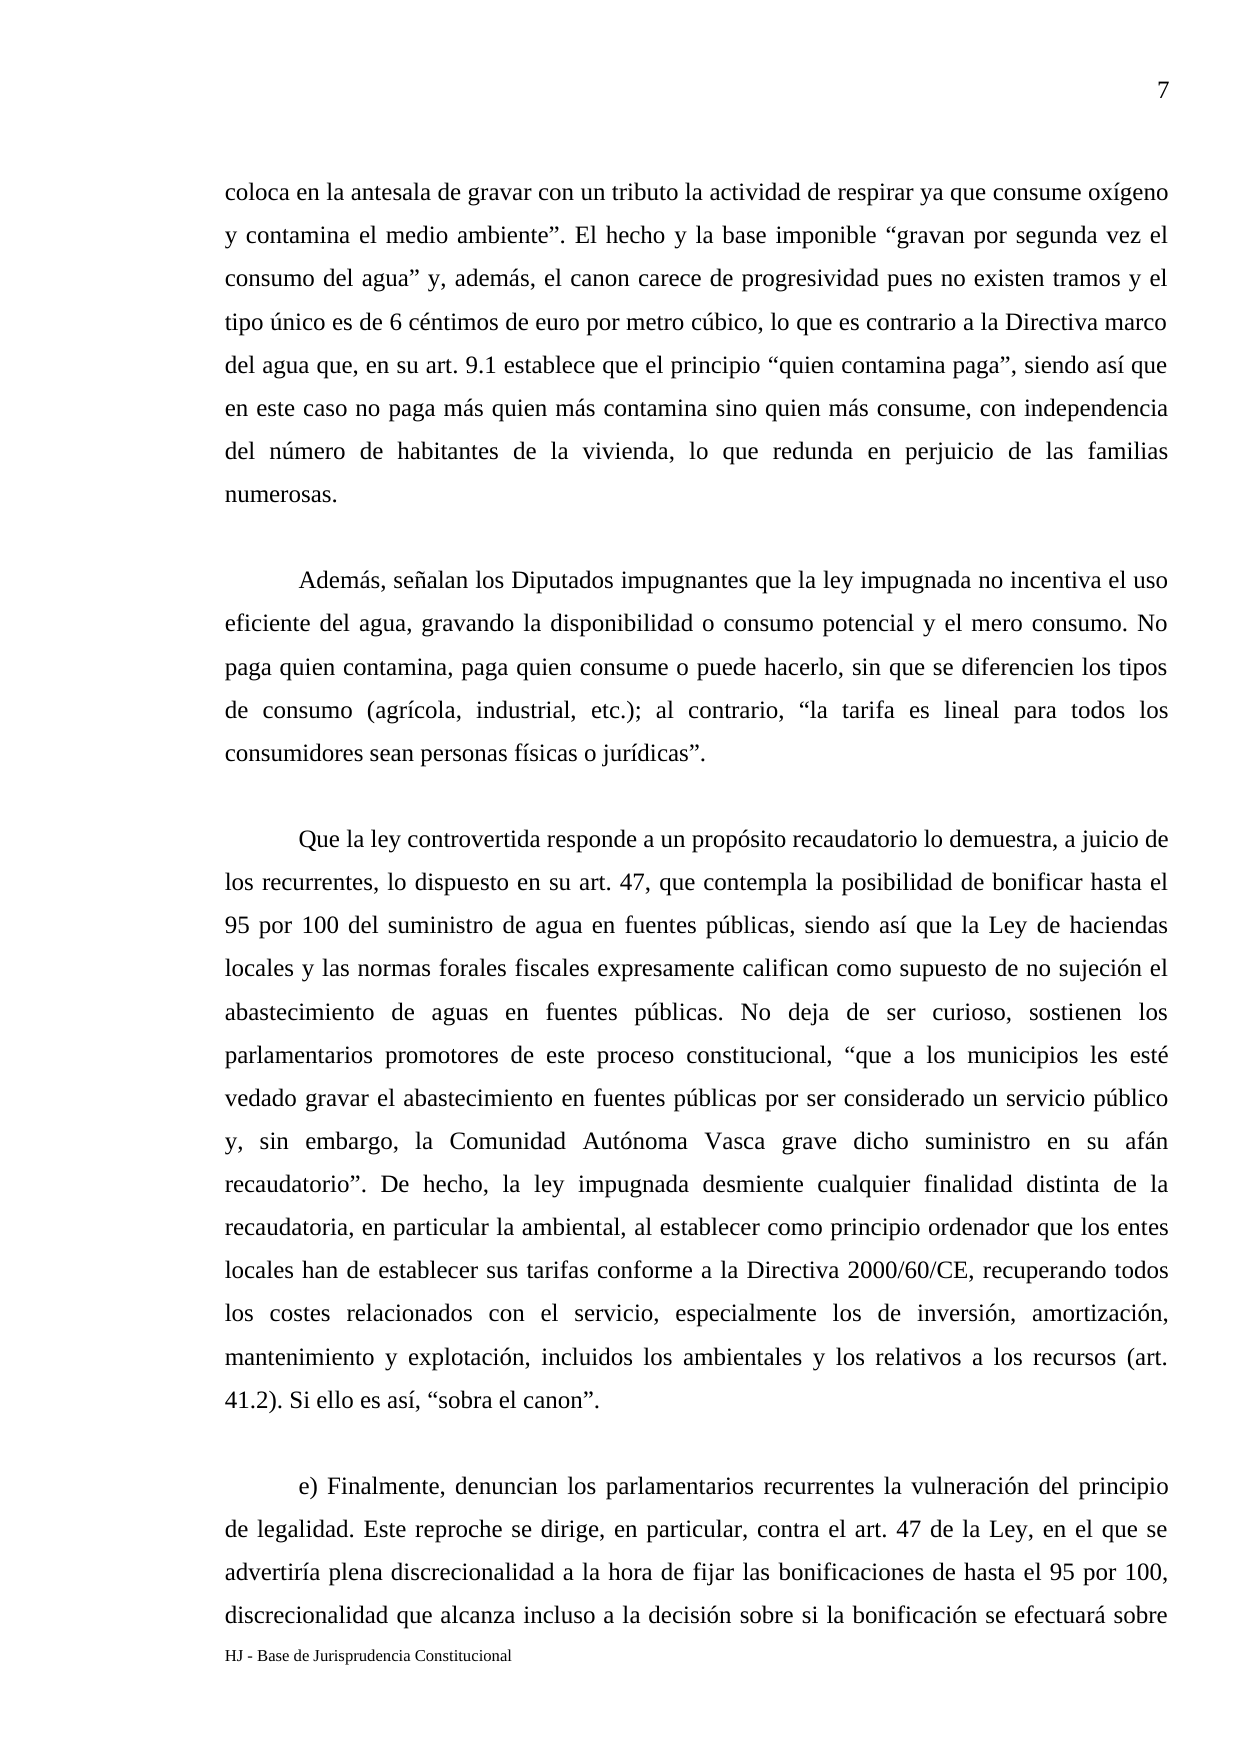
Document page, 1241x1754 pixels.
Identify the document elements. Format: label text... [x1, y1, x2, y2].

text Que la ley controvertida responde a un propósito recaudatorio lo demuestra, a juicio de los recurrentes, lo dispuesto en su art. 47, que contempla la posibilidad de bonificar hasta el 95 por 100 del suministro de agua en fuentes públicas, siendo así que la Ley de haciendas locales y las normas forales fiscales expresamente califican como supuesto de no sujeción el abastecimiento de aguas en fuentes públicas. No deja de ser curioso, sostienen los parlamentarios promotores de este proceso constitucional, “que a los municipios les esté vedado gravar el abastecimiento en fuentes públicas por ser considerado un servicio público y, sin embargo, la Comunidad Autónoma Vasca grave dicho suministro en su afán recaudatorio”. De hecho, la ley impugnada desmiente cualquier finalidad distinta de la recaudatoria, en particular la ambiental, al establecer como principio ordenador que los entes locales han de establecer sus tarifas conforme a la Directiva 2000/60/CE, recuperando todos los costes relacionados con el servicio, especialmente los de inversión, amortización, mantenimiento y explotación, incluidos los ambientales y los relativos a los recursos (art. 41.2). Si ello es así, “sobra el canon”. [224, 824, 1169, 1413]
text Además, señalan los Diputados impugnantes que la ley impugnada no incentiva el uso eficiente del agua, gravando la disponibilidad o consumo potencial y el mero consumo. No paga quien contamina, paga quien consume o puede hacerlo, sin que se diferencien los tipos de consumo (agrícola, industrial, etc.); al contrario, “la tarifa es lineal para todos los consumidores sean personas físicas o jurídicas”. [224, 565, 1169, 767]
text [224, 1471, 1169, 1629]
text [224, 177, 1169, 508]
